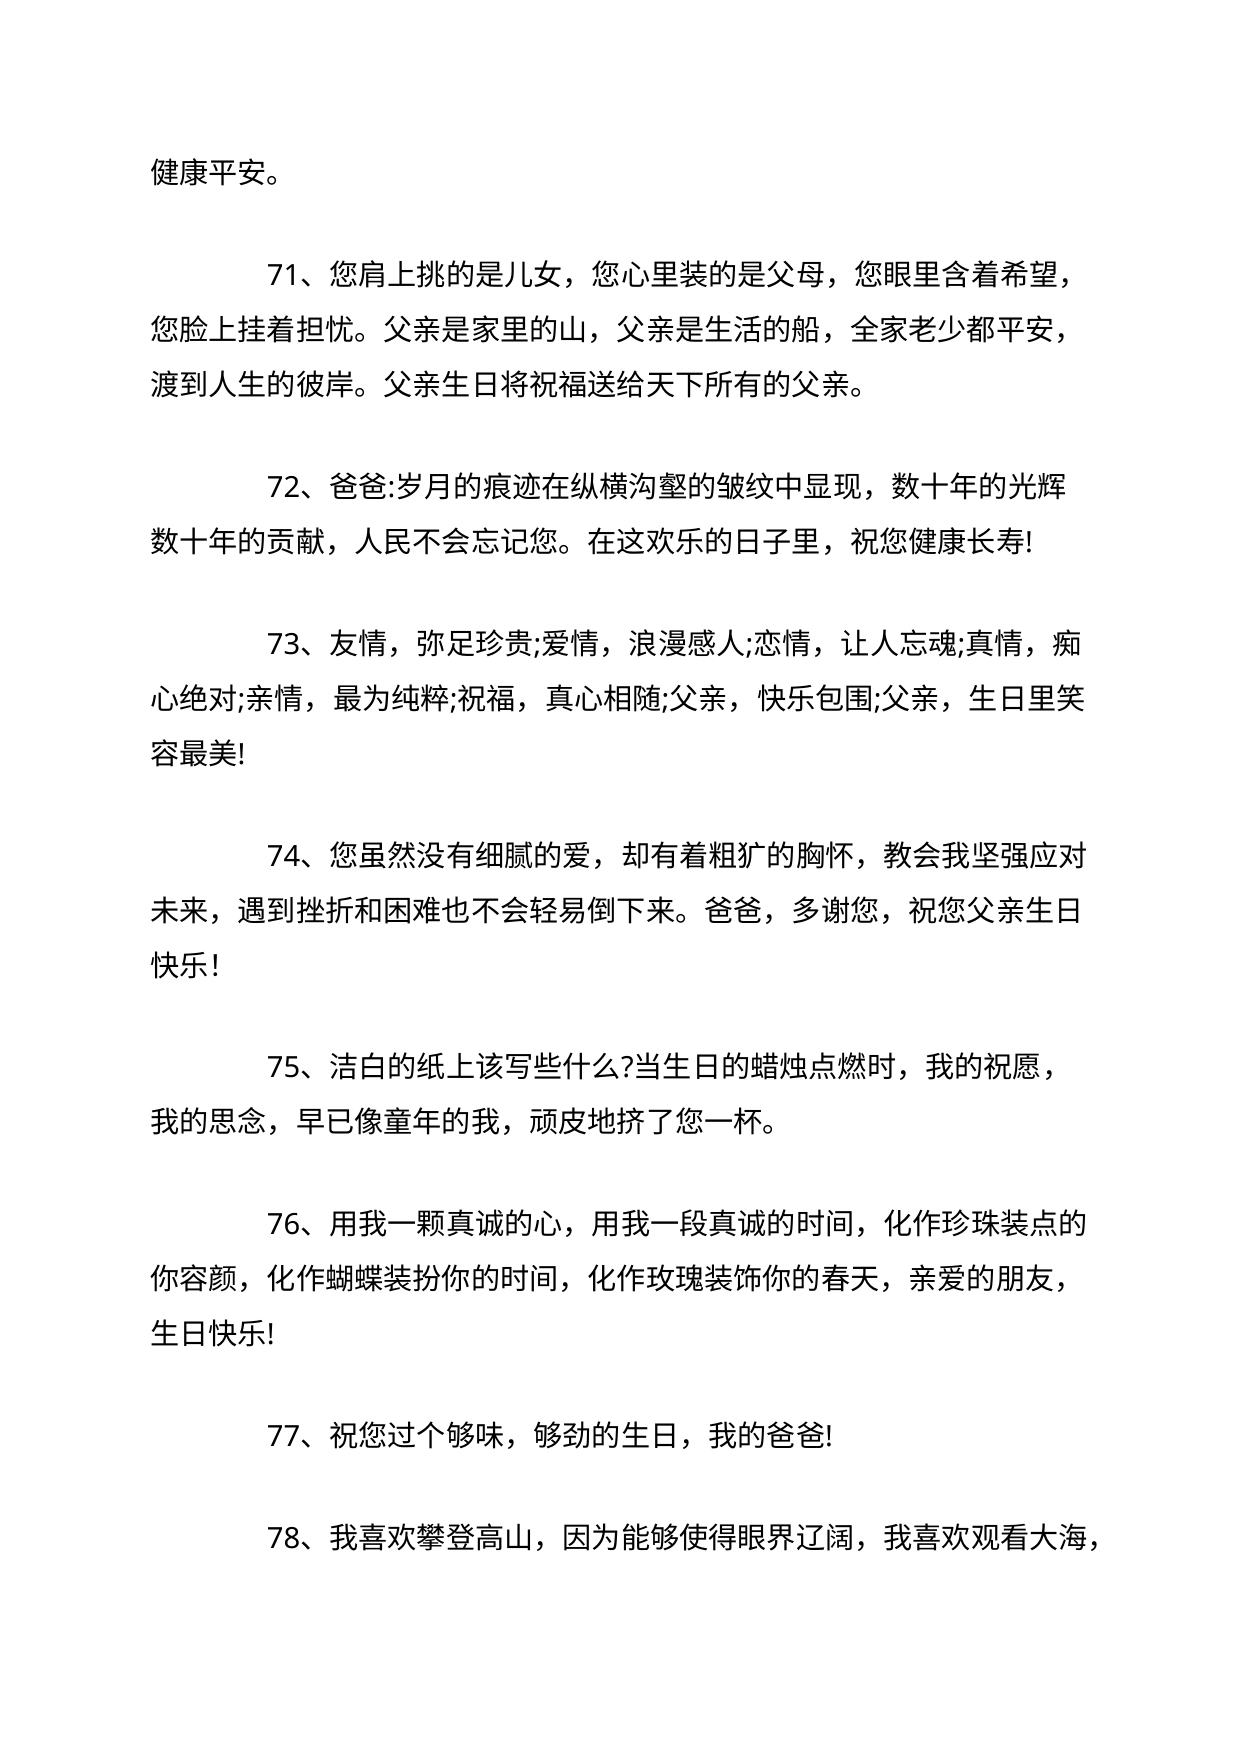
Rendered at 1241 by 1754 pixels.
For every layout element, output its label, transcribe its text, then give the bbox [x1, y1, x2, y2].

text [150, 150, 1090, 192]
text 73、友情，弥足珍贵;爱情，浪漫感人;恋情，让人忘魂;真情，痴心绝对;亲情，最为纯粹;祝福，真心相随;父亲，快乐包围;父亲，生日里笑容最美! [150, 620, 1090, 773]
text 72、爸爸:岁月的痕迹在纵横沟壑的皱纹中显现，数十年的光辉数十年的贡献，人民不会忘记您。在这欢乐的日子里，祝您健康长寿! [150, 463, 1090, 561]
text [150, 1515, 1090, 1557]
text 77、祝您过个够味，够劲的生日，我的爸爸! [150, 1413, 1090, 1455]
text 75、洁白的纸上该写些什么?当生日的蜡烛点燃时，我的祝愿，我的思念，早已像童年的我，顽皮地挤了您一杯。 [150, 1044, 1090, 1141]
text 76、用我一颗真诚的心，用我一段真诚的时间，化作珍珠装点的你容颜，化作蝴蝶装扮你的时间，化作玫瑰装饰你的春天，亲爱的朋友，生日快乐! [150, 1201, 1090, 1353]
text 71、您肩上挑的是儿女，您心里装的是父母，您眼里含着希望，您脸上挂着担忧。父亲是家里的山，父亲是生活的船，全家老少都平安，渡到人生的彼岸。父亲生日将祝福送给天下所有的父亲。 [150, 252, 1090, 404]
text 74、您虽然没有细腻的爱，却有着粗犷的胸怀，教会我坚强应对未来，遇到挫折和困难也不会轻易倒下来。爸爸，多谢您，祝您父亲生日快乐！ [150, 832, 1090, 984]
